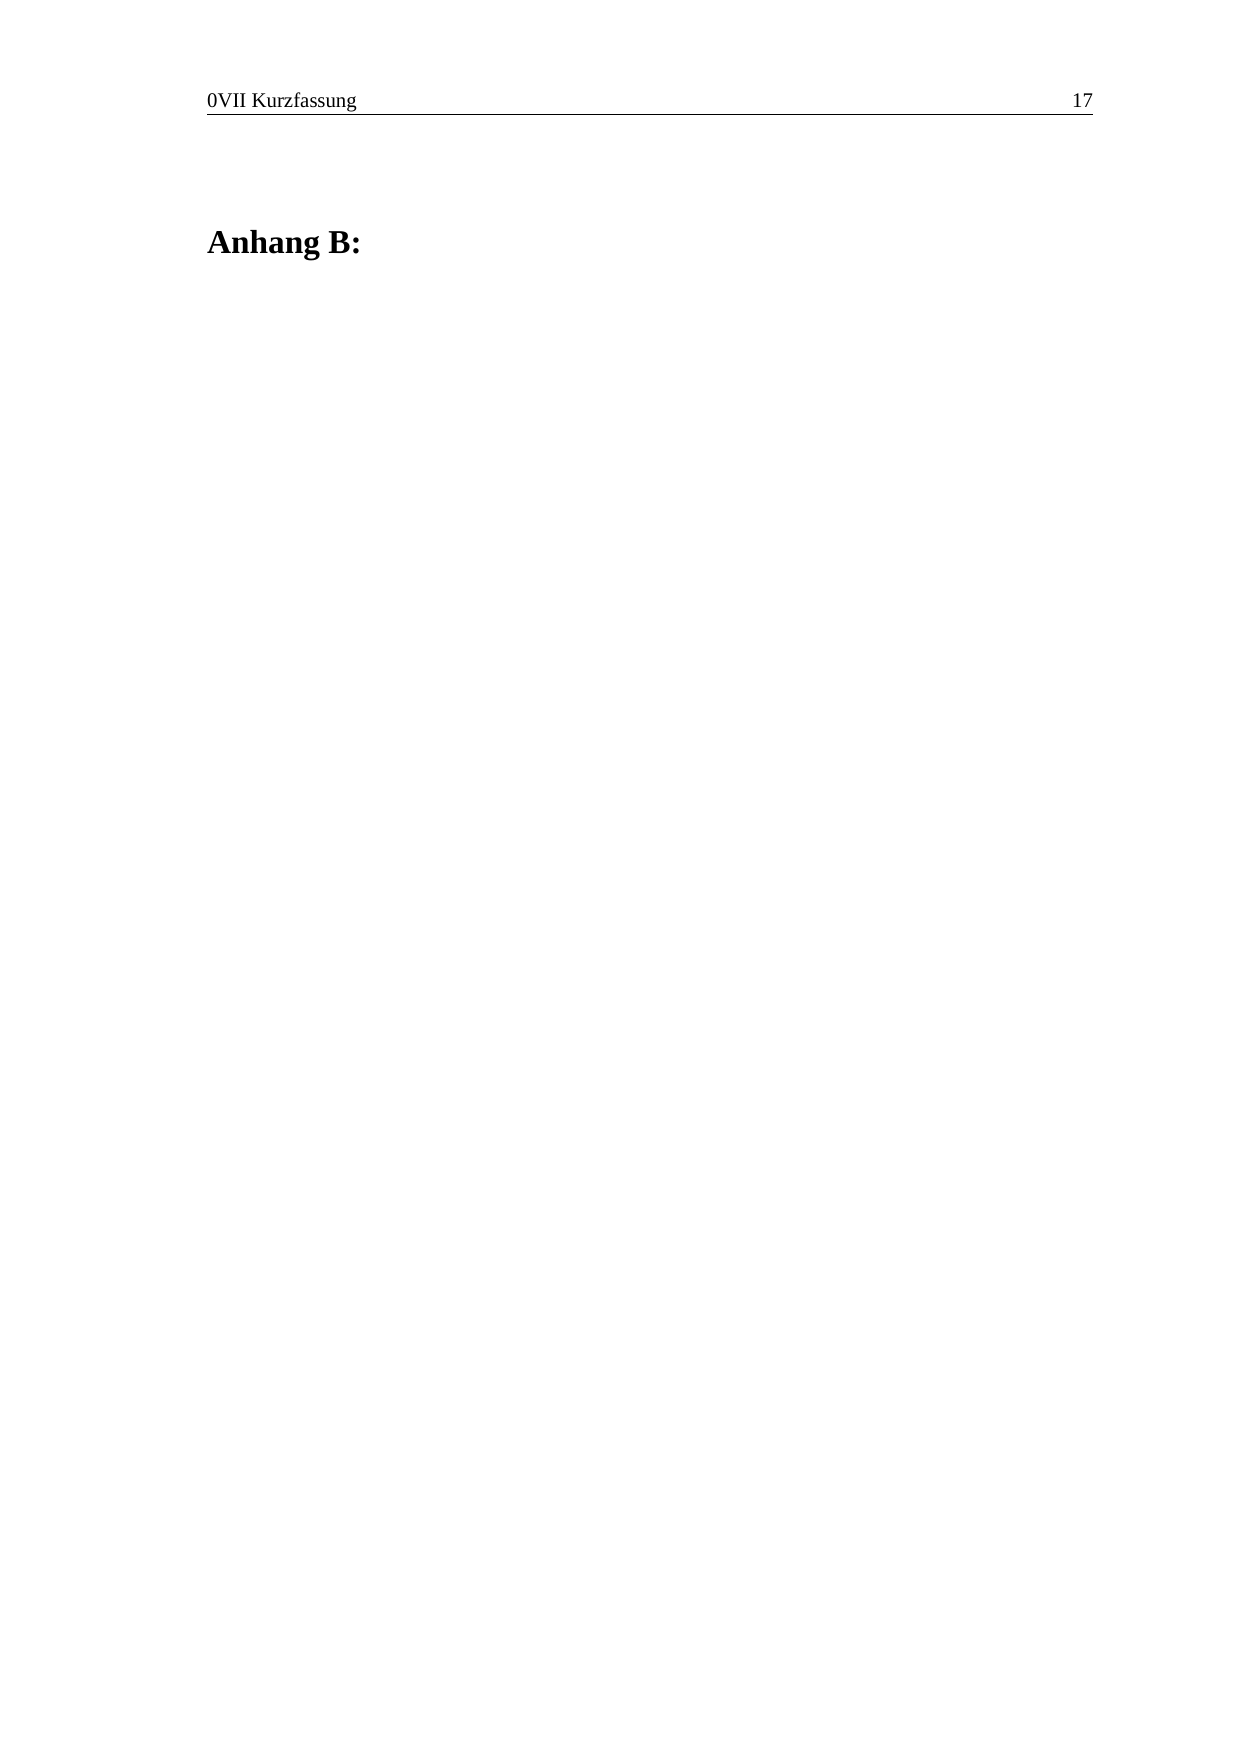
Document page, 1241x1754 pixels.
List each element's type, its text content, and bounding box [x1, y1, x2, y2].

subtitle Anhang B: [207, 223, 1093, 261]
